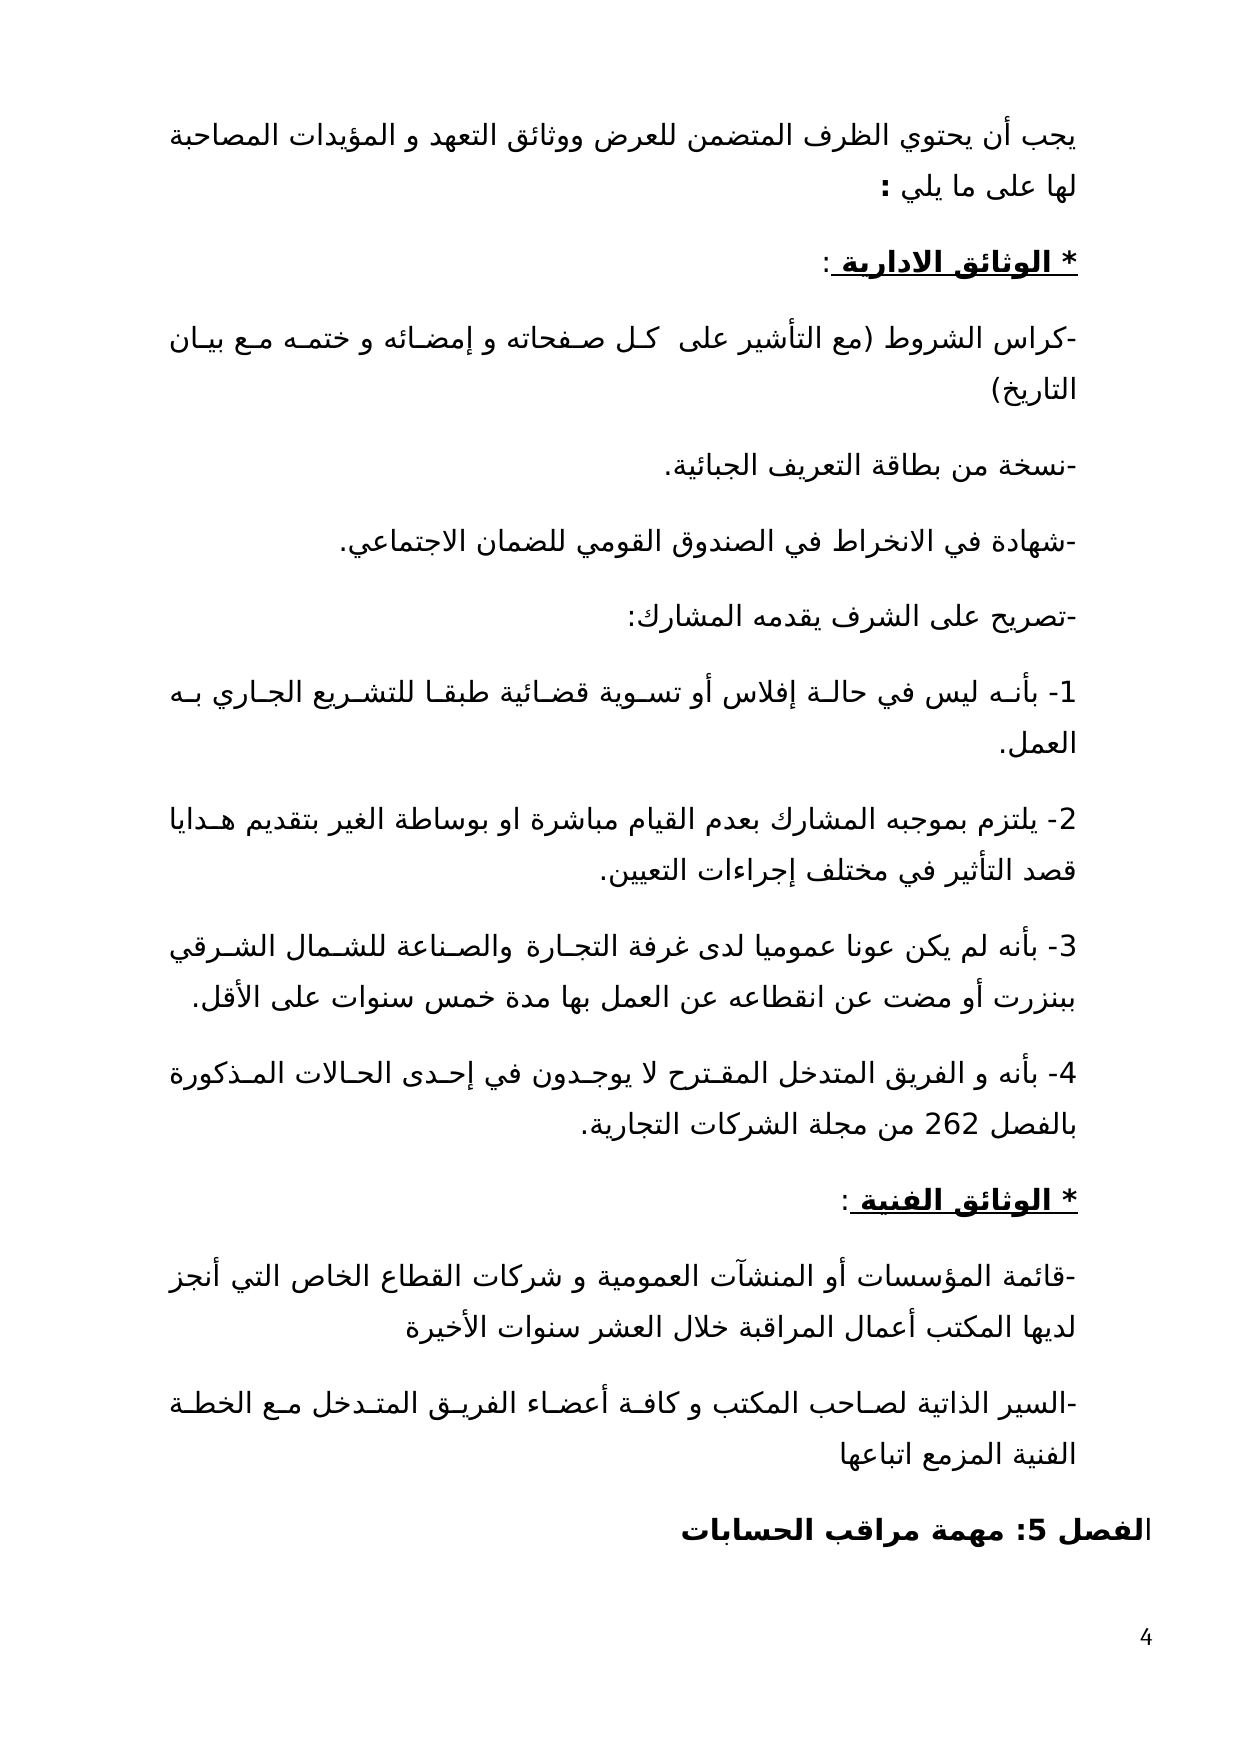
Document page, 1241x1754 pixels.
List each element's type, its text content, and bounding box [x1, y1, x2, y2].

text -نسخة من بطاقة التعريف الجبائية. [169, 448, 1077, 482]
text 2- يلتزم بموجبه المشارك بعدم القيام مباشرة او بوساطة الغير بتقديم هدايا قصد التأثير في مختلف إجراءات التعيين. [169, 803, 1077, 887]
text -كراس الشروط (مع التأشير على كل صفحاته و إمضائه و ختمه مع بيان التاريخ) [169, 321, 1077, 406]
text -تصريح على الشرف يقدمه المشارك: [169, 600, 1077, 634]
text 1- بأنه ليس في حالة إفلاس أو تسوية قضائية طبقا للتشريع الجاري به العمل. [169, 676, 1077, 761]
text الفصل 5: مهمة مراقب الحسابات [187, 1513, 1152, 1547]
text -قائمة المؤسسات أو المنشآت العمومية و شركات القطاع الخاص التي أنجز لديها المكتب أعمال المراقبة خلال العشر سنوات الأخيرة [169, 1259, 1077, 1344]
text يجب أن يحتوي الظرف المتضمن للعرض ووثائق التعهد و المؤيدات المصاحبة لها على ما يلي : [169, 118, 1077, 203]
text * الوثائق الفنية : [169, 1183, 1077, 1217]
text -السير الذاتية لصاحب المكتب و كافة أعضاء الفريق المتدخل مع الخطة الفنية المزمع اتباعها [169, 1386, 1077, 1471]
text 4- بأنه و الفريق المتدخل المقترح لا يوجدون في إحدى الحالات المذكورة بالفصل 262 من مجلة الشركات التجارية. [169, 1056, 1077, 1141]
text * الوثائق الادارية : [169, 245, 1077, 279]
text 3- بأنه لم يكن عونا عموميا لدى غرفة التجارة والصناعة للشمال الشرقي ببنزرت أو مضت عن انقطاعه عن العمل بها مدة خمس سنوات على الأقل. [169, 929, 1077, 1014]
text -شهادة في الانخراط في الصندوق القومي للضمان الاجتماعي. [169, 524, 1077, 558]
